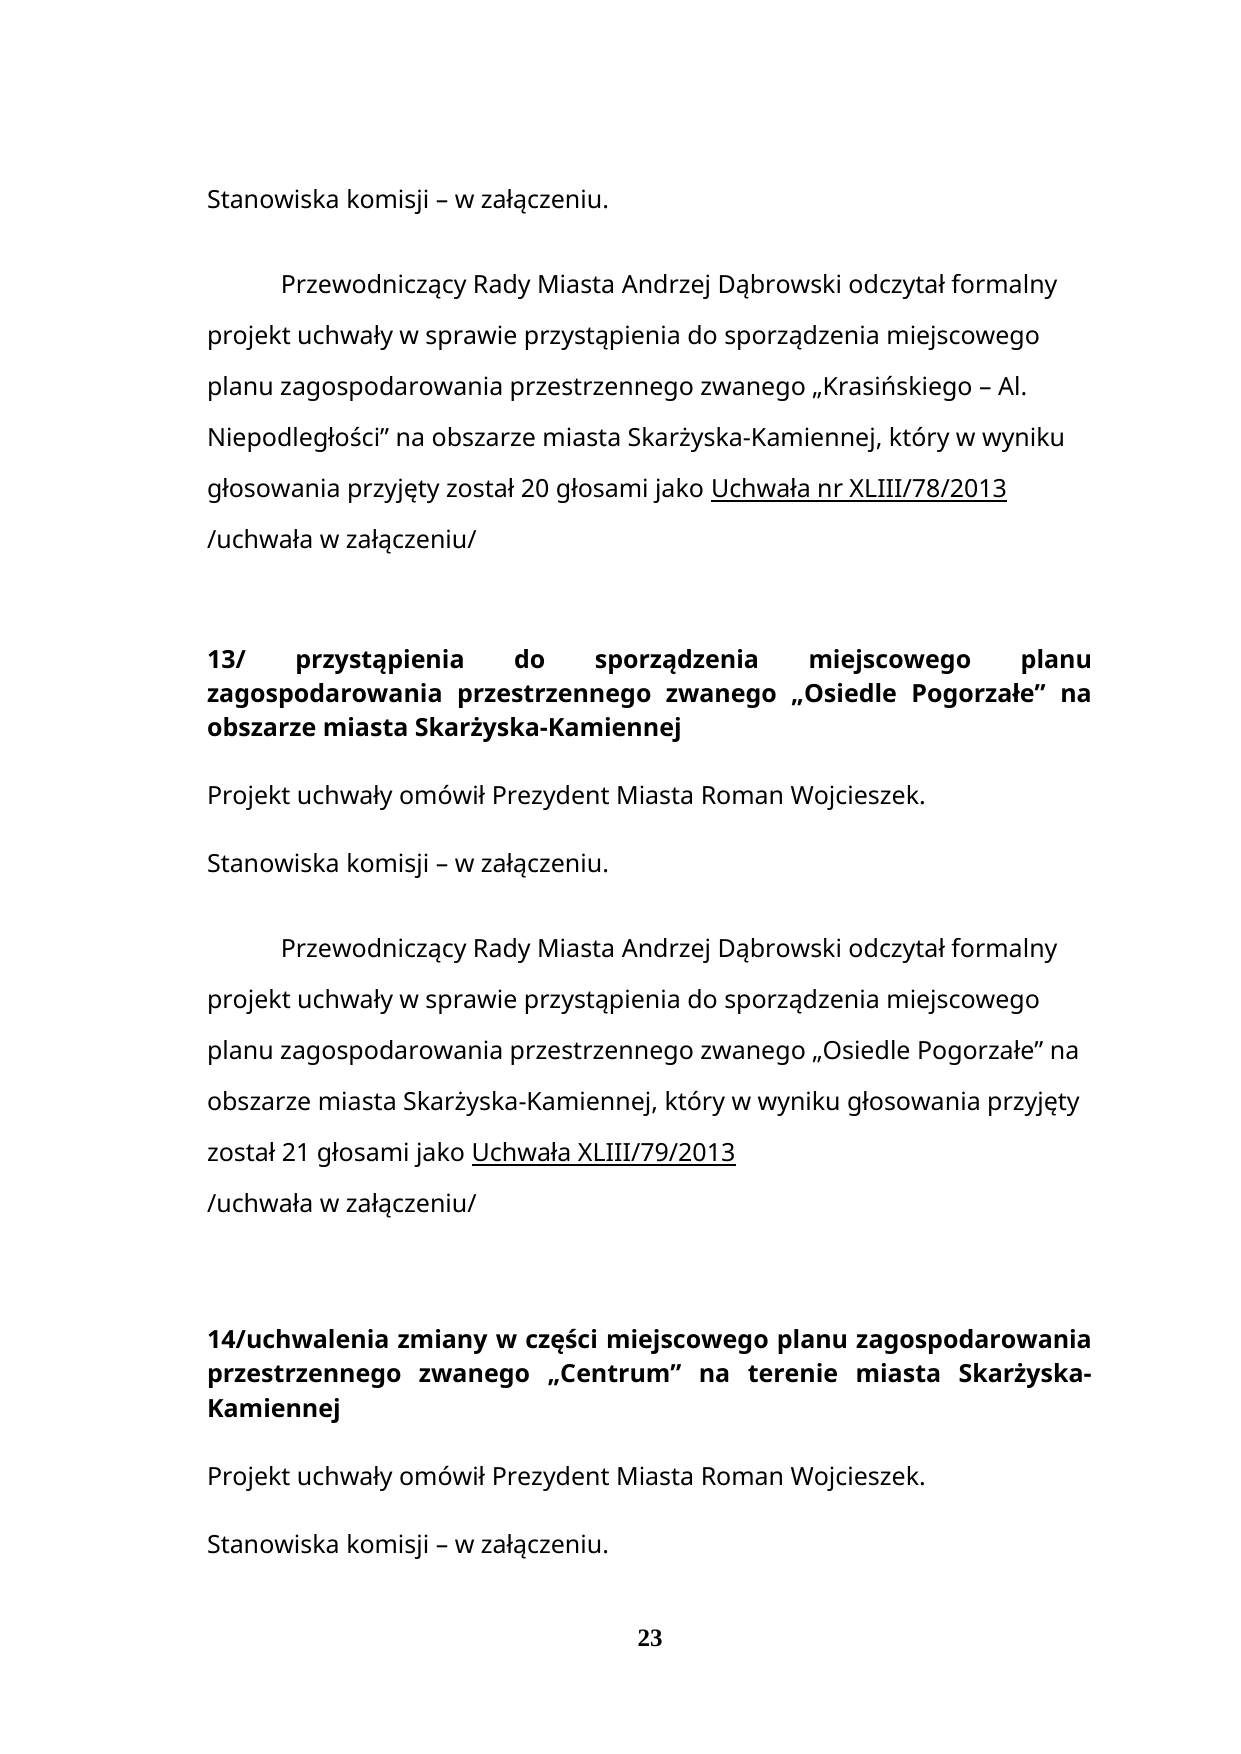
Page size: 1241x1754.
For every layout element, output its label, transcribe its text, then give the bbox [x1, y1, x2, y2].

text Projekt uchwały omówił Prezydent Miasta Roman Wojcieszek. [207, 777, 1092, 812]
text Przewodniczący Rady Miasta Andrzej Dąbrowski odczytał formalny projekt uchwały w sprawie przystąpienia do sporządzenia miejscowego planu zagospodarowania przestrzennego zwanego „Osiedle Pogorzałe” na obszarze miasta Skarżyska-Kamiennej, który w wyniku głosowania przyjęty został 21 głosami jako Uchwała XLIII/79/2013 [207, 931, 1092, 1169]
text Przewodniczący Rady Miasta Andrzej Dąbrowski odczytał formalny projekt uchwały w sprawie przystąpienia do sporządzenia miejscowego planu zagospodarowania przestrzennego zwanego „Krasińskiego – Al. Niepodległości” na obszarze miasta Skarżyska-Kamiennej, który w wyniku głosowania przyjęty został 20 głosami jako Uchwała nr XLIII/78/2013 [207, 267, 1092, 505]
text /uchwała w załączeniu/ [207, 1186, 1092, 1220]
text 14/uchwalenia zmiany w części miejscowego planu zagospodarowania przestrzennego zwanego „Centrum” na terenie miasta Skarżyska-Kamiennej [207, 1322, 1092, 1424]
text 13/ przystąpienia do sporządzenia miejscowego planu zagospodarowania przestrzennego zwanego „Osiedle Pogorzałe” na obszarze miasta Skarżyska-Kamiennej [207, 641, 1092, 743]
text Stanowiska komisji – w załączeniu. [207, 182, 1092, 216]
text Stanowiska komisji – w załączeniu. [207, 846, 1092, 880]
text Projekt uchwały omówił Prezydent Miasta Roman Wojcieszek. [207, 1458, 1092, 1492]
text /uchwała w załączeniu/ [207, 522, 1092, 556]
text Stanowiska komisji – w załączeniu. [207, 1526, 1092, 1561]
